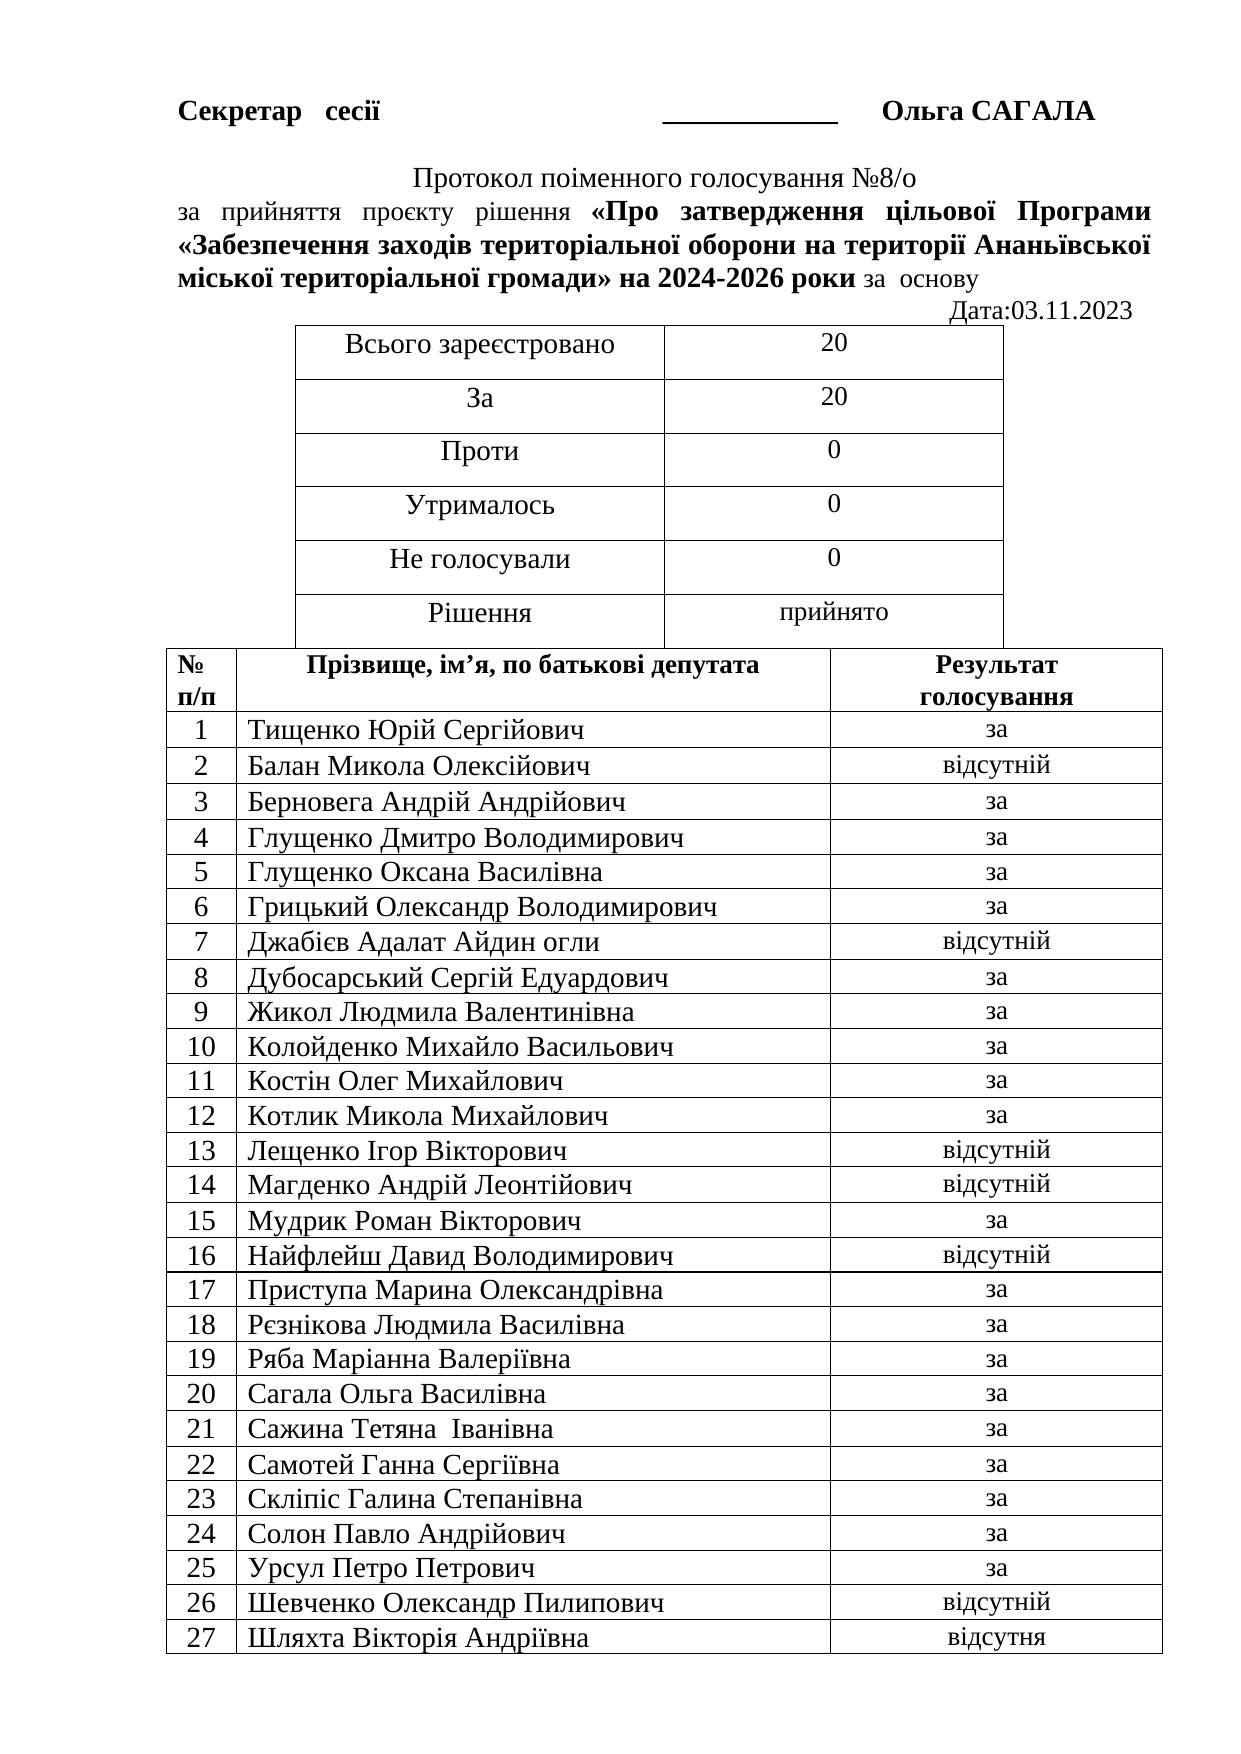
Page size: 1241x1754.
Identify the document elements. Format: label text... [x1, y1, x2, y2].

table_cell 13 [167, 1133, 236, 1166]
table_cell за [831, 784, 1162, 819]
table_cell за [831, 994, 1162, 1028]
table_cell Глущенко Дмитро Володимирович [237, 820, 830, 853]
table_cell За [296, 380, 664, 432]
table_cell 19 [167, 1342, 236, 1375]
table_cell 11 [167, 1064, 236, 1097]
table_cell за [831, 1029, 1162, 1062]
table_cell за [831, 855, 1162, 888]
table_cell 17 [167, 1273, 236, 1306]
table_cell відсутній [831, 1238, 1162, 1271]
table_cell за [831, 1447, 1162, 1480]
table_cell 25 [167, 1551, 236, 1584]
table_cell за [831, 712, 1162, 747]
text за прийняття проєкту рішення «Про затвердження цільової Програми «Забезпечення заходів територіальної оборони на території Ананьївської міської територіальної громади» на 2024-2026 роки за основу [177, 193, 1152, 294]
table_cell 10 [167, 1029, 236, 1062]
table_cell за [831, 1342, 1162, 1375]
table_cell відсутній [831, 1585, 1162, 1619]
table_cell 20 [665, 380, 1003, 432]
table_cell 14 [167, 1167, 236, 1202]
table_cell 20 [167, 1376, 236, 1410]
table_cell Самотей Ганна Сергіївна [237, 1447, 830, 1480]
table_cell Урсул Петро Петрович [237, 1551, 830, 1584]
table_cell за [831, 1098, 1162, 1132]
table_cell 3 [167, 784, 236, 819]
table_cell 12 [167, 1098, 236, 1132]
table_cell Котлик Микола Михайлович [237, 1098, 830, 1132]
table_cell Рішення [296, 595, 664, 647]
table_cell Берновега Андрій Андрійович [237, 784, 830, 819]
table_cell за [831, 1273, 1162, 1306]
table_cell 22 [167, 1447, 236, 1480]
table_cell відсутній [831, 1167, 1162, 1202]
table_cell Приступа Марина Олександрівна [237, 1273, 830, 1306]
table_cell 9 [167, 994, 236, 1028]
table_cell 5 [167, 855, 236, 888]
table_cell 0 [665, 434, 1003, 486]
table_cell Джабієв Адалат Айдин огли [237, 924, 830, 959]
table_cell Костін Олег Михайлович [237, 1064, 830, 1097]
table_cell Ряба Маріанна Валеріївна [237, 1342, 830, 1375]
table_cell 8 [167, 960, 236, 993]
table_cell Грицький Олександр Володимирович [237, 889, 830, 923]
table_cell Жикол Людмила Валентинівна [237, 994, 830, 1028]
table_cell відсутній [831, 924, 1162, 959]
table_cell 2 [167, 748, 236, 783]
table_cell Шевченко Олександр Пилипович [237, 1585, 830, 1619]
table_cell Дубосарський Сергій Едуардович [237, 960, 830, 993]
table_header Всього зареєстровано [296, 326, 664, 379]
table_cell 18 [167, 1307, 236, 1341]
table_cell за [831, 820, 1162, 853]
table_cell за [831, 1411, 1162, 1446]
text Дата:03.11.2023 [177, 294, 1152, 325]
table_cell Магденко Андрій Леонтійович [237, 1167, 830, 1202]
table_cell за [831, 1516, 1162, 1549]
table_cell за [831, 960, 1162, 993]
table_cell 21 [167, 1411, 236, 1446]
table_cell 0 [665, 487, 1003, 540]
table_header 20 [665, 326, 1003, 379]
table_cell Найфлейш Давид Володимирович [237, 1238, 830, 1271]
table_cell за [831, 1064, 1162, 1097]
table_cell Сажина Тетяна Іванівна [237, 1411, 830, 1446]
table_cell 15 [167, 1203, 236, 1237]
table_cell відсутня [831, 1620, 1162, 1653]
table_cell 6 [167, 889, 236, 923]
table_cell 27 [167, 1620, 236, 1653]
table_cell Прізвище, ім’я, по батькові депутата [237, 649, 830, 711]
table_cell відсутній [831, 1133, 1162, 1166]
table_cell Мудрик Роман Вікторович [237, 1203, 830, 1237]
table_cell Глущенко Оксана Василівна [237, 855, 830, 888]
table_cell 0 [665, 541, 1003, 594]
table_cell Колойденко Михайло Васильович [237, 1029, 830, 1062]
table_cell 16 [167, 1238, 236, 1271]
table_cell № п/п [167, 649, 236, 711]
table_cell Солон Павло Андрійович [237, 1516, 830, 1549]
table_cell Утрималось [296, 487, 664, 540]
table_cell 4 [167, 820, 236, 853]
table_cell Балан Микола Олексійович [237, 748, 830, 783]
table_cell прийнято [665, 595, 1003, 647]
table_cell Скліпіс Галина Степанівна [237, 1481, 830, 1515]
table_cell за [831, 1307, 1162, 1341]
table_cell 1 [167, 712, 236, 747]
table_cell за [831, 889, 1162, 923]
table_cell Проти [296, 434, 664, 486]
table_cell Результат голосування [831, 649, 1162, 711]
table_cell 7 [167, 924, 236, 959]
table_cell за [831, 1551, 1162, 1584]
table_cell 26 [167, 1585, 236, 1619]
table_cell Лещенко Ігор Вікторович [237, 1133, 830, 1166]
table_cell за [831, 1376, 1162, 1410]
text Протокол поіменного голосування №8/о [177, 160, 1152, 193]
table_cell 23 [167, 1481, 236, 1515]
table_cell 24 [167, 1516, 236, 1549]
table_cell Шляхта Вікторія Андріївна [237, 1620, 830, 1653]
table_cell Не голосували [296, 541, 664, 594]
text Секретар сесії ____________ Ольга САГАЛА [177, 93, 1152, 126]
table_cell відсутній [831, 748, 1162, 783]
table_cell Тищенко Юрій Сергійович [237, 712, 830, 747]
table_cell за [831, 1203, 1162, 1237]
table_cell Сагала Ольга Василівна [237, 1376, 830, 1410]
table_cell за [831, 1481, 1162, 1515]
table_cell Рєзнікова Людмила Василівна [237, 1307, 830, 1341]
